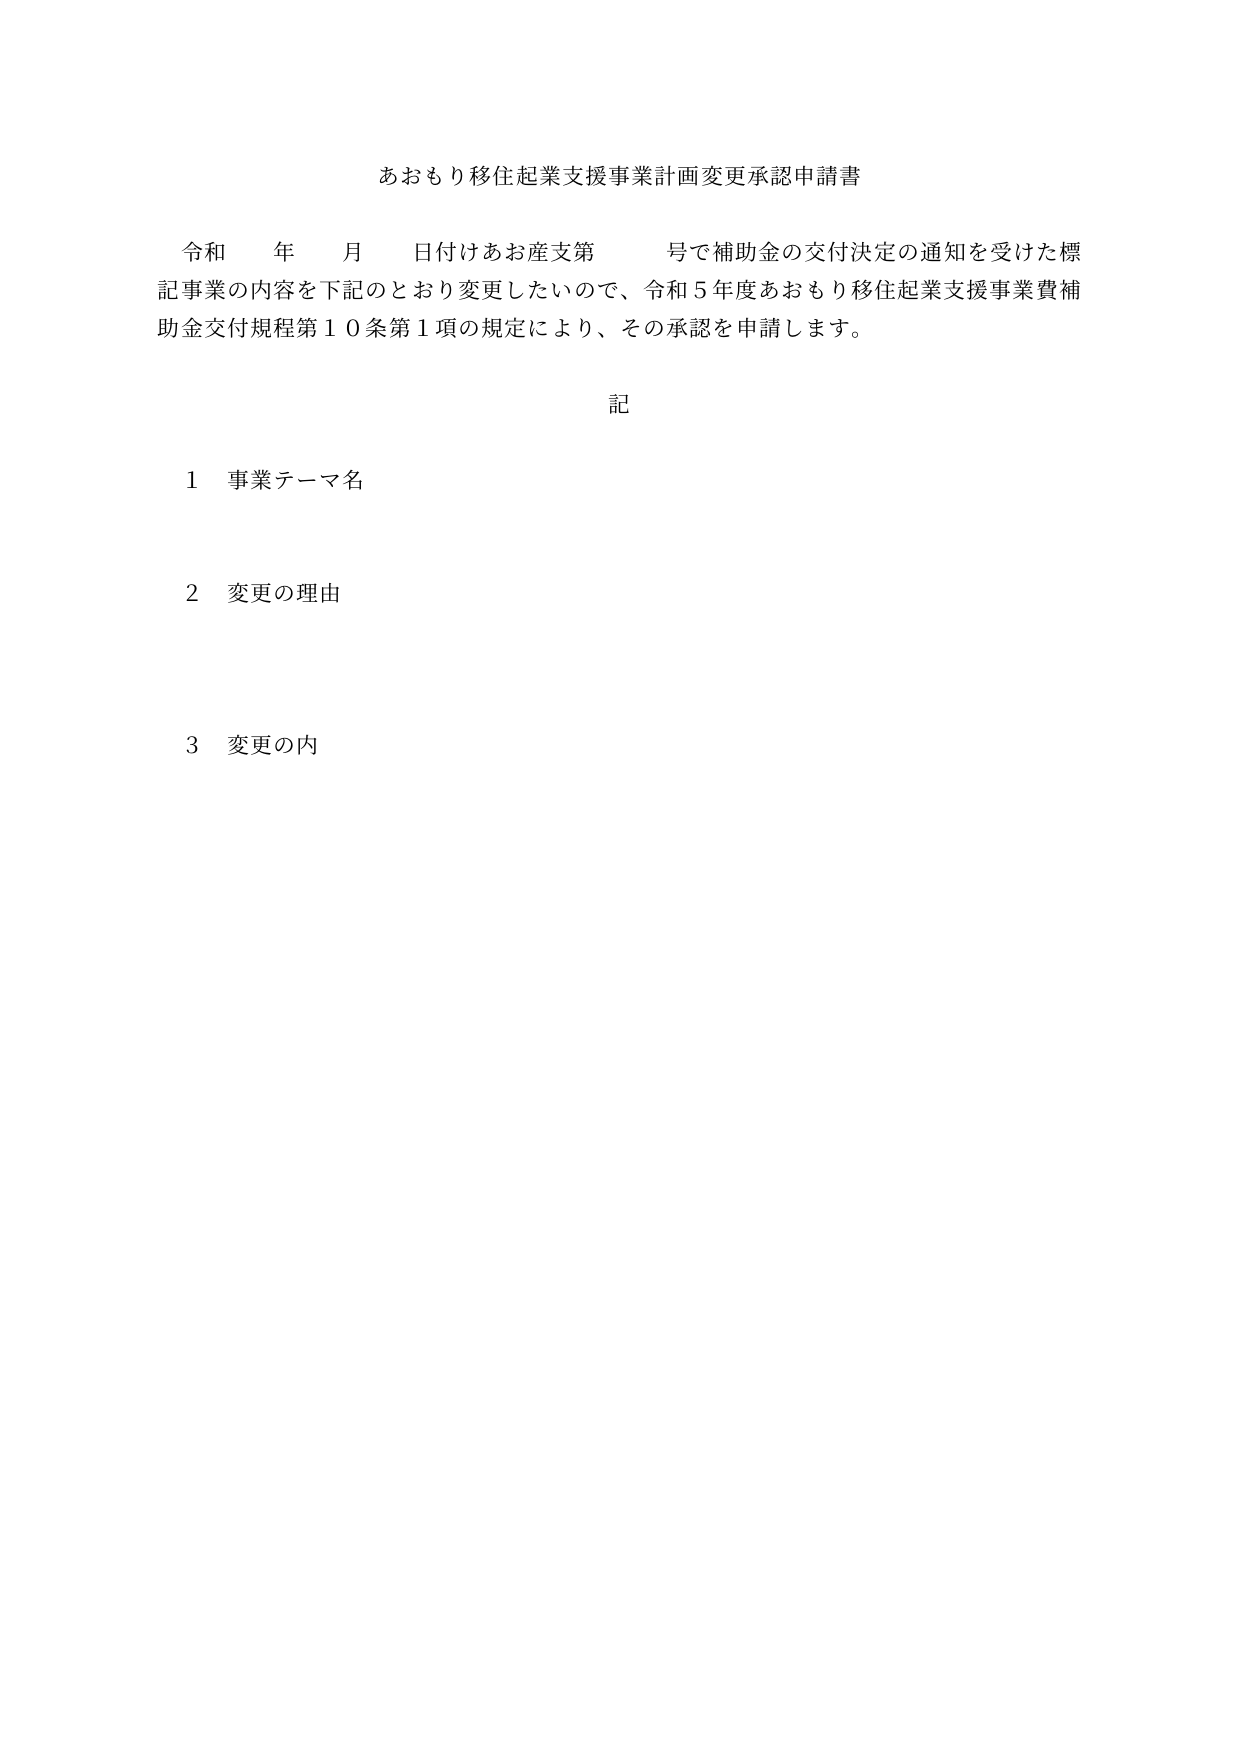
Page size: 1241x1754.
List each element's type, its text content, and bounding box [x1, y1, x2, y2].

text あおもり移住起業支援事業計画変更承認申請書 [158, 156, 1083, 194]
text １ 事業テーマ名 [158, 460, 1083, 498]
text ３ 変更の内 [158, 725, 1083, 763]
text 令和 年 月 日付けあお産支第 号で補助金の交付決定の通知を受けた標記事業の内容を下記のとおり変更したいので、令和５年度あおもり移住起業支援事業費補助金交付規程第１０条第１項の規定により、その承認を申請します。 [158, 232, 1083, 346]
text 記 [158, 384, 1083, 422]
text ２ 変更の理由 [158, 573, 1083, 611]
